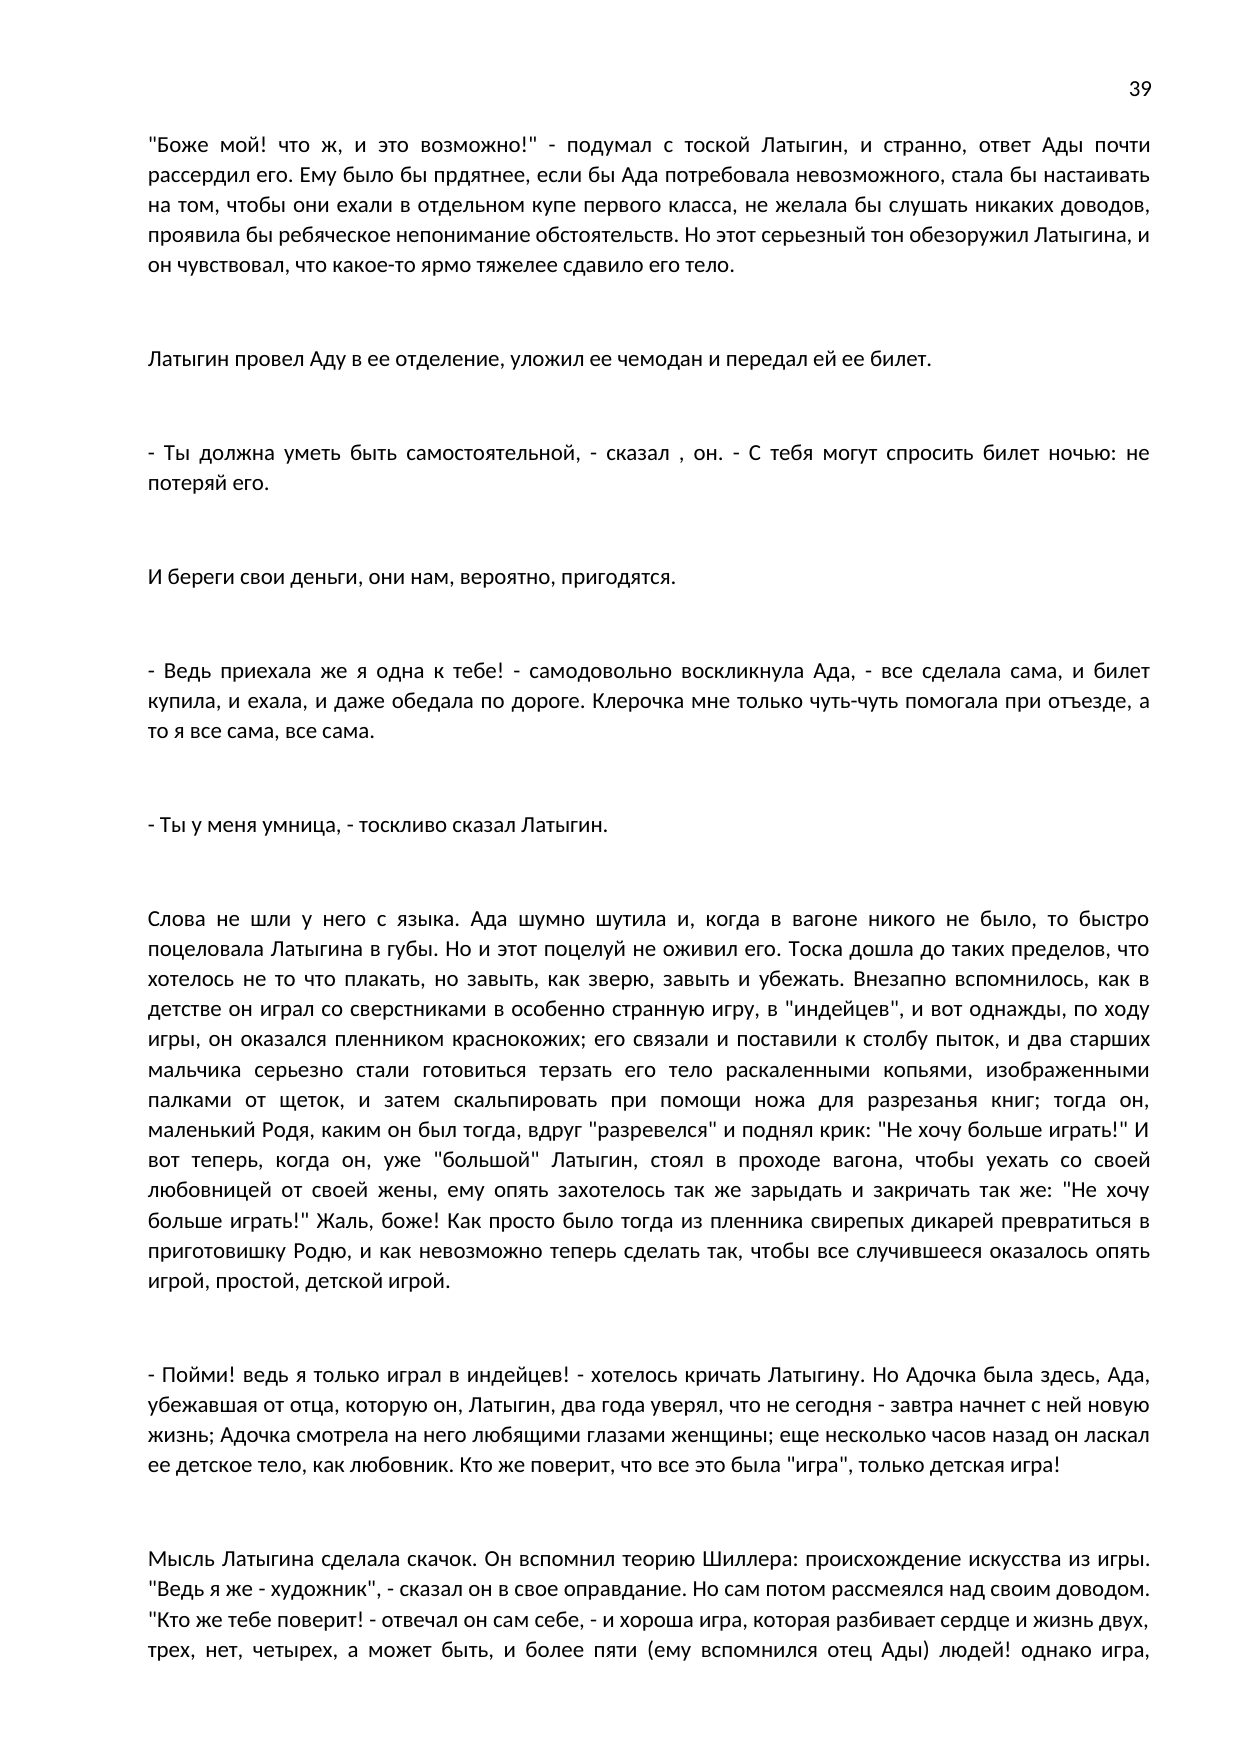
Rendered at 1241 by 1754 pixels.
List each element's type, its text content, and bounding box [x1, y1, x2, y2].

text - Ты у меня умница, - тоскливо сказал Латыгин. [148, 810, 1152, 838]
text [148, 1544, 1152, 1663]
text - Ведь приехала же я одна к тебе! - самодовольно воскликнула Ада, - все сделала сама, и билет купила, и ехала, и даже обедала по дороге. Клерочка мне только чуть-чуть помогала при отъезде, а то я все сама, все сама. [148, 656, 1152, 744]
text Латыгин провел Аду в ее отделение, уложил ее чемодан и передал ей ее билет. [148, 344, 1152, 372]
text - Пойми! ведь я только играл в индейцев! - хотелось кричать Латыгину. Но Адочка была здесь, Ада, убежавшая от отца, которую он, Латыгин, два года уверял, что не сегодня - завтра начнет с ней новую жизнь; Адочка смотрела на него любящими глазами женщины; еще несколько часов назад он ласкал ее детское тело, как любовник. Кто же поверит, что все это была "игра", только детская игра! [148, 1360, 1152, 1479]
text Слова не шли у него с языка. Ада шумно шутила и, когда в вагоне никого не было, то быстро поцеловала Латыгина в губы. Но и этот поцелуй не оживил его. Тоска дошла до таких пределов, что хотелось не то что плакать, но завыть, как зверю, завыть и убежать. Внезапно вспомнилось, как в детстве он играл со сверстниками в особенно странную игру, в "индейцев", и вот однажды, по ходу игры, он оказался пленником краснокожих; его связали и поставили к столбу пыток, и два старших мальчика серьезно стали готовиться терзать его тело раскаленными копьями, изображенными палками от щеток, и затем скальпировать при помощи ножа для разрезанья книг; тогда он, маленький Родя, каким он был тогда, вдруг "разревелся" и поднял крик: "Не хочу больше играть!" И вот теперь, когда он, уже "большой" Латыгин, стоял в проходе вагона, чтобы уехать со своей любовницей от своей жены, ему опять захотелось так же зарыдать и закричать так же: "Не хочу больше играть!" Жаль, боже! Как просто было тогда из пленника свирепых дикарей превратиться в приготовишку Родю, и как невозможно теперь сделать так, чтобы все случившееся оказалось опять игрой, простой, детской игрой. [148, 904, 1152, 1294]
text "Боже мой! что ж, и это возможно!" - подумал с тоской Латыгин, и странно, ответ Ады почти рассердил его. Ему было бы прдятнее, если бы Ада потребовала невозможного, стала бы настаивать на том, чтобы они ехали в отдельном купе первого класса, не желала бы слушать никаких доводов, проявила бы ребяческое непонимание обстоятельств. Но этот серьезный тон обезоружил Латыгина, и он чувствовал, что какое-то ярмо тяжелее сдавило его тело. [148, 130, 1152, 279]
text - Ты должна уметь быть самостоятельной, - сказал , он. - С тебя могут спросить билет ночью: не потеряй его. [148, 438, 1152, 496]
text И береги свои деньги, они нам, вероятно, пригодятся. [148, 562, 1152, 590]
